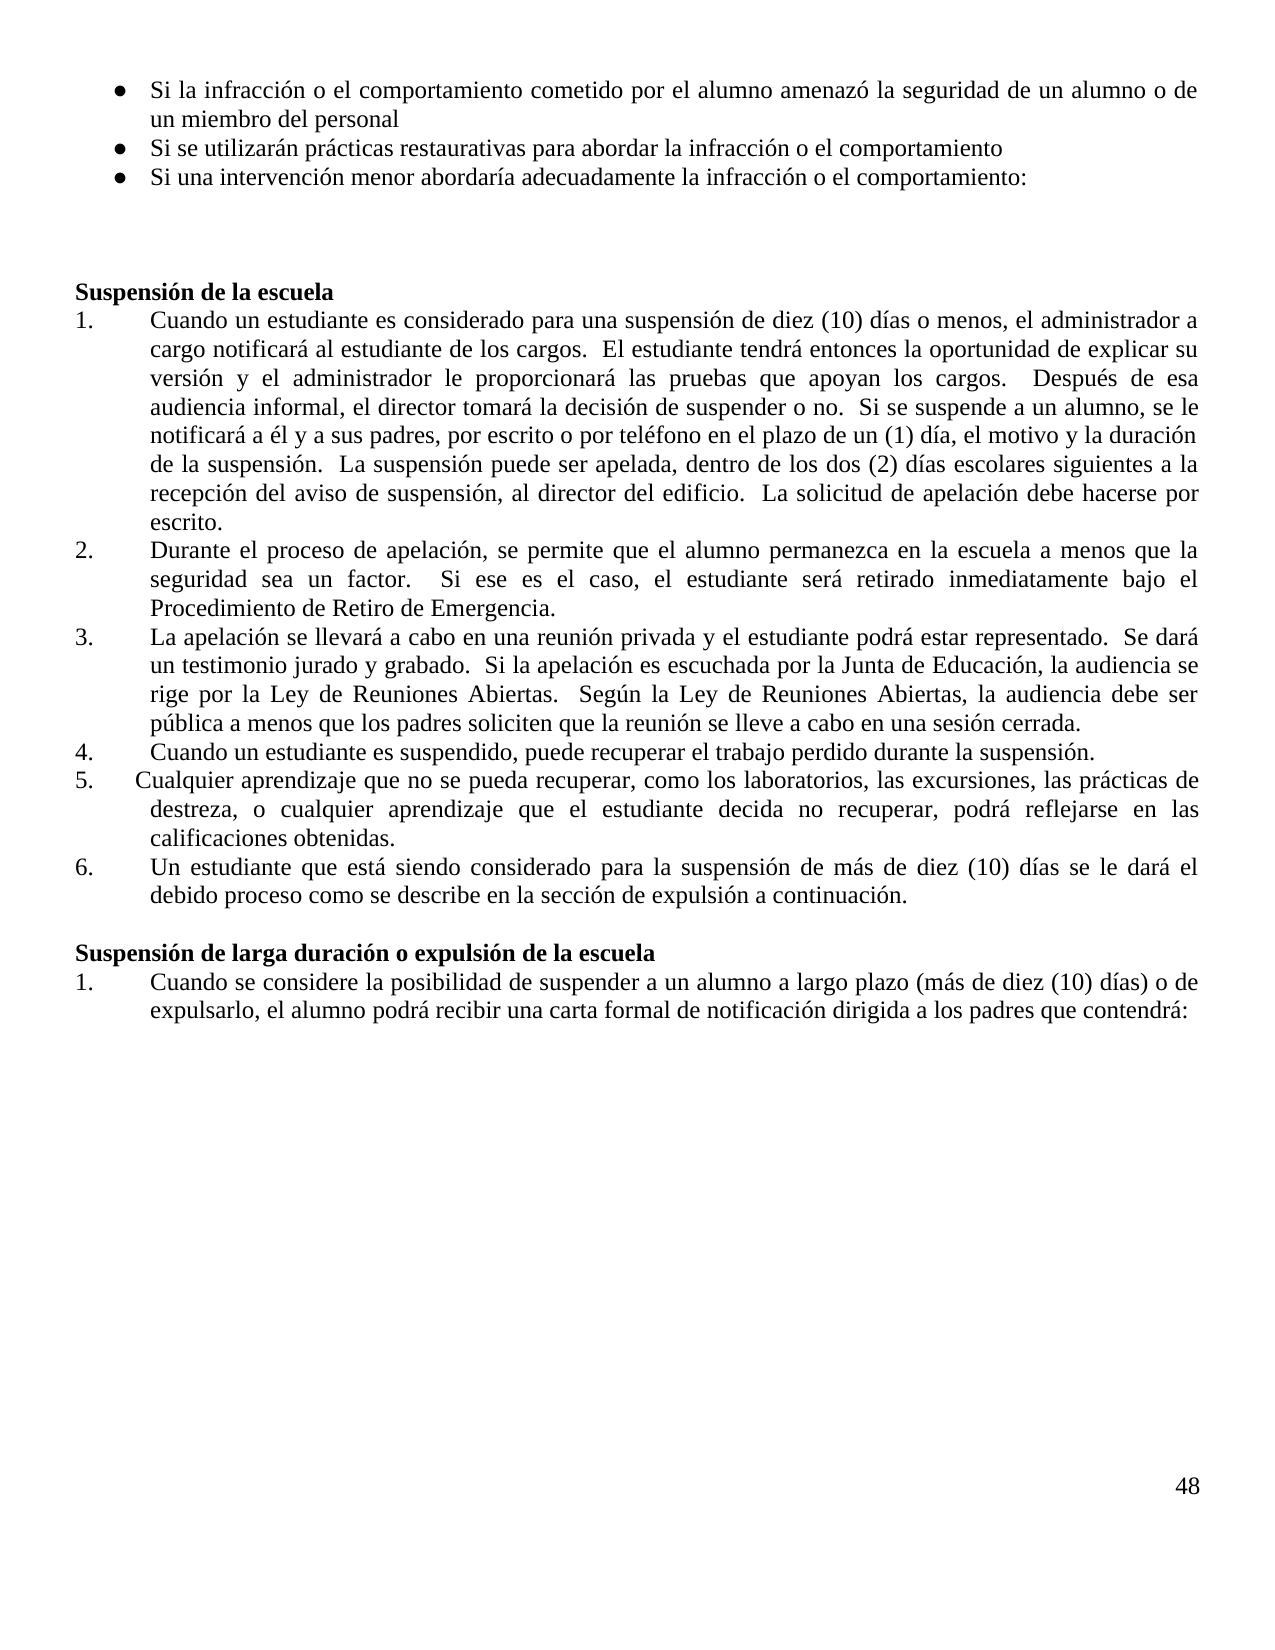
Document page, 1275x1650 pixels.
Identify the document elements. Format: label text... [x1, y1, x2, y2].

list Durante el proceso de apelación, se permite que el alumno permanezca en la escuela a menos que la seguridad sea un factor. Si ese es el caso, el estudiante será retirado inmediatamente bajo el Procedimiento de Retiro de Emergencia. [75, 535, 1200, 622]
list Cuando se considere la posibilidad de suspender a un alumno a largo plazo (más de diez (10) días) o de expulsarlo, el alumno podrá recibir una carta formal de notificación dirigida a los padres que contendrá: [75, 967, 1200, 1024]
list Si una intervención menor abordaría adecuadamente la infracción o el comportamiento: [112, 161, 1200, 190]
list Si se utilizarán prácticas restaurativas para abordar la infracción o el comportamiento [112, 133, 1200, 161]
list Un estudiante que está siendo considerado para la suspensión de más de diez (10) días se le dará el debido proceso como se describe en la sección de expulsión a continuación. [75, 852, 1200, 909]
list Cualquier aprendizaje que no se pueda recuperar, como los laboratorios, las excursiones, las prácticas de destreza, o cualquier aprendizaje que el estudiante decida no recuperar, podrá reflejarse en las calificaciones obtenidas. [75, 765, 1200, 852]
text Suspensión de la escuela [75, 277, 1200, 305]
text Suspensión de larga duración o expulsión de la escuela [75, 938, 1200, 967]
list La apelación se llevará a cabo en una reunión privada y el estudiante podrá estar representado. Se dará un testimonio jurado y grabado. Si la apelación es escuchada por la Junta de Educación, la audiencia se rige por la Ley de Reuniones Abiertas. Según la Ley de Reuniones Abiertas, la audiencia debe ser pública a menos que los padres soliciten que la reunión se lleve a cabo en una sesión cerrada. [75, 622, 1200, 737]
list Si la infracción o el comportamiento cometido por el alumno amenazó la seguridad de un alumno o de un miembro del personal [112, 75, 1200, 133]
list Cuando un estudiante es suspendido, puede recuperar el trabajo perdido durante la suspensión. [75, 737, 1200, 765]
list Cuando un estudiante es considerado para una suspensión de diez (10) días o menos, el administrador a cargo notificará al estudiante de los cargos. El estudiante tendrá entonces la oportunidad de explicar su versión y el administrador le proporcionará las pruebas que apoyan los cargos. Después de esa audiencia informal, el director tomará la decisión de suspender o no. Si se suspende a un alumno, se le notificará a él y a sus padres, por escrito o por teléfono en el plazo de un (1) día, el motivo y la duración de la suspensión. La suspensión puede ser apelada, dentro de los dos (2) días escolares siguientes a la recepción del aviso de suspensión, al director del edificio. La solicitud de apelación debe hacerse por escrito. [75, 305, 1200, 535]
